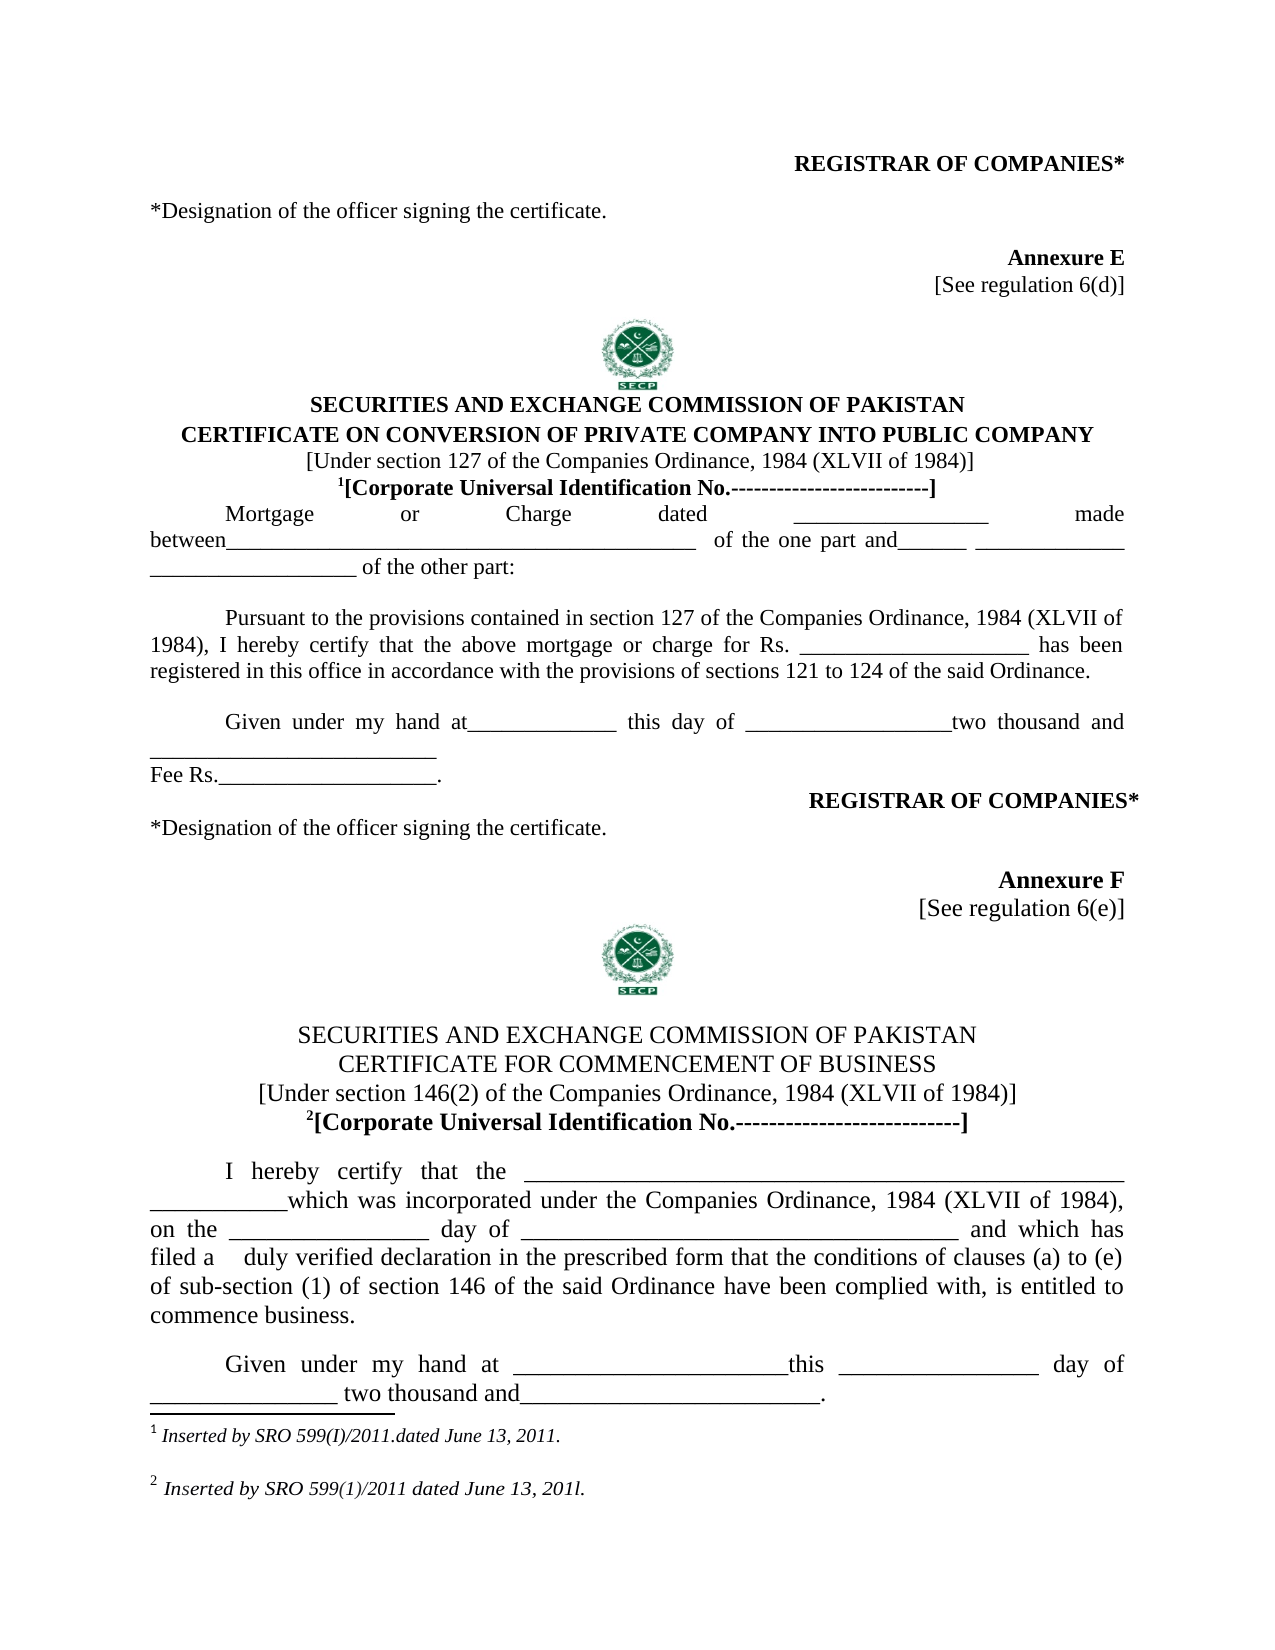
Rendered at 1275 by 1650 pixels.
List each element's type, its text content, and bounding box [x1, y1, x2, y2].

text CERTIFICATE FOR COMMENCEMENT OF BUSINESS [150, 1049, 1125, 1078]
text Annexure F [See regulation 6(e)] [150, 865, 1125, 922]
text [Under section 146(2) of the Companies Ordinance, 1984 (XLVII of 1984)] [150, 1078, 1125, 1107]
text Fee Rs.___________________. [141, 761, 1139, 787]
text [Corporate Universal Identification No.---------------------------] [150, 1107, 1125, 1135]
picture [599, 922, 676, 996]
text *Designation of the officer signing the certificate. [150, 197, 1125, 223]
picture [599, 317, 676, 391]
text I hereby certify that the ________________________________________________ ___________which was incorporated under the Companies Ordinance, 1984 (XLVII of 1984), on the ________________ day of ___________________________________ and which has filed a duly verified declaration in the prescribed form that the conditions of clauses (a) to (e) of sub-section (1) of section 146 of the said Ordinance have been complied with, is entitled to commence business. [150, 1156, 1125, 1329]
text Pursuant to the provisions contained in section 127 of the Companies Ordinance, 1984 (XLVII of 1984), I hereby certify that the above mortgage or charge for Rs. ____________________ has been registered in this office in accordance with the provisions of sections 121 to 124 of the said Ordinance. [150, 604, 1125, 683]
text SECURITIES AND EXCHANGE COMMISSION OF PAKISTAN [150, 1020, 1125, 1049]
text [Under section 127 of the Companies Ordinance, 1984 (XLVII of 1984)] [150, 447, 1125, 474]
text *Designation of the officer signing the certificate. [141, 814, 1139, 840]
text Mortgage or Charge dated _________________ made between_________________________________________ of the one part and______ _____________ __________________ of the other part: [150, 500, 1125, 579]
text Annexure E [See regulation 6(d)] [150, 244, 1125, 297]
text Given under my hand at_____________ this day of __________________two thousand and _________________________ [150, 708, 1125, 761]
text REGISTRAR OF COMPANIES* [150, 150, 1125, 176]
text SECURITIES AND EXCHANGE COMMISSION OF PAKISTAN [150, 391, 1125, 417]
text [Corporate Universal Identification No.--------------------------] [150, 474, 1125, 500]
text Given under my hand at ______________________this ________________ day of _______________ two thousand and________________________. [150, 1349, 1125, 1407]
text CERTIFICATE ON CONVERSION OF PRIVATE COMPANY INTO PUBLIC COMPANY [150, 421, 1125, 447]
text REGISTRAR OF COMPANIES* [141, 787, 1139, 814]
